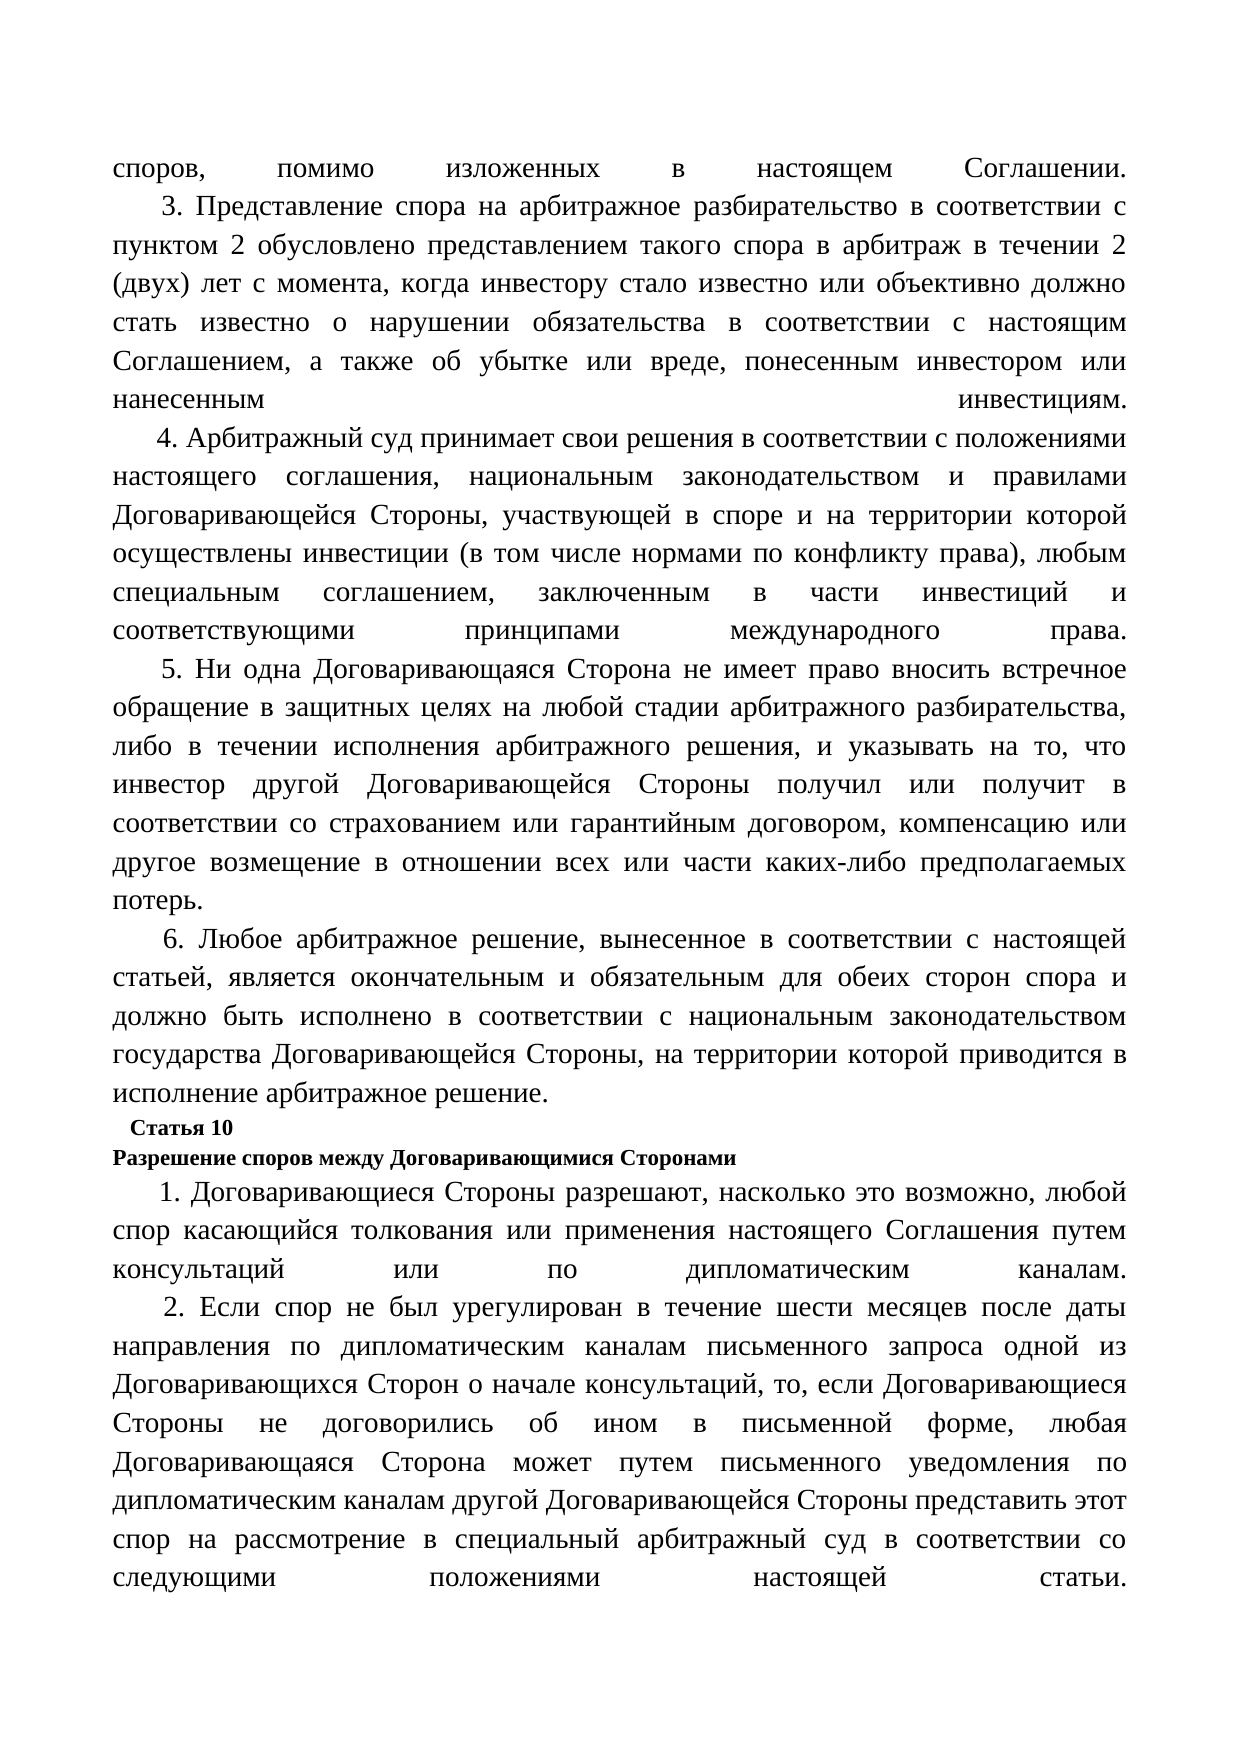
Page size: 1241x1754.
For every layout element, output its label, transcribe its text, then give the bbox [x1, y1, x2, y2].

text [112, 150, 1128, 1108]
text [112, 1174, 1128, 1593]
text Статья 10 Разрешение споров между Договаривающимися Сторонами [112, 1113, 1128, 1170]
